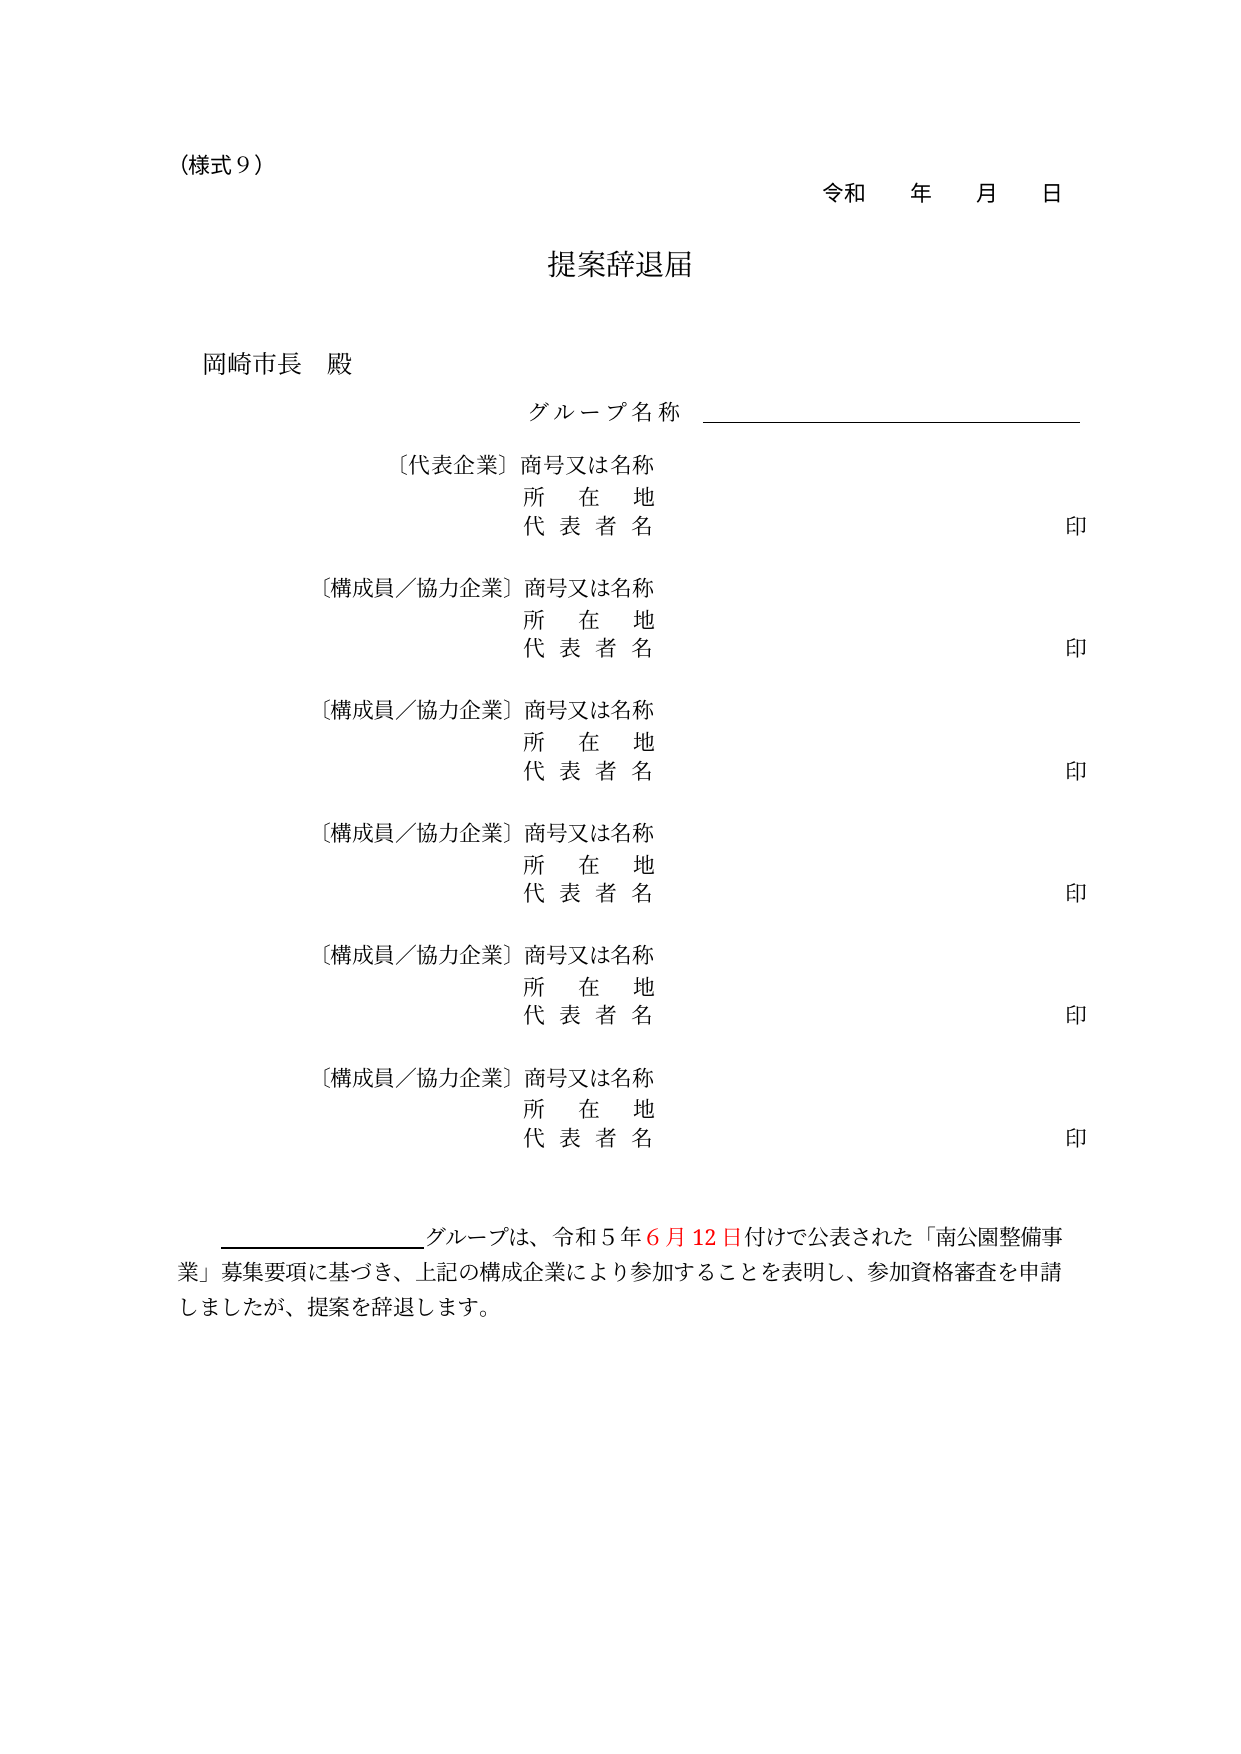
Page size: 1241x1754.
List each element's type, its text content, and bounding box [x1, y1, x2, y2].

text 〔構成員／協力企業〕商号又は名称 [309, 693, 1109, 725]
text 所在地 [523, 725, 1109, 757]
text 代表者名 印 [523, 879, 1109, 907]
text 〔構成員／協力企業〕商号又は名称 [309, 1061, 1109, 1092]
subtitle 岡崎市長 殿 [202, 344, 1109, 381]
text 代表者名 印 [523, 512, 1109, 540]
subtitle 提案辞退届 [385, 242, 856, 284]
text グループ名称 [527, 395, 1109, 427]
text 所在地 [523, 603, 1109, 634]
text 代表者名 印 [523, 634, 1109, 662]
text 〔構成員／協力企業〕商号又は名称 [309, 816, 1109, 847]
text 所在地 [523, 970, 1109, 1002]
text 代表者名 印 [523, 757, 1109, 785]
text 代表者名 印 [523, 1124, 1109, 1152]
text 代表者名 印 [523, 1002, 1109, 1029]
text 所在地 [523, 1093, 1109, 1124]
text 所在地 [523, 481, 1109, 512]
text グループは、令和５年６月12日付けで公表された「南公園整備事業」募集要項に基づき、上記の構成企業により参加することを表明し、参加資格審査を申請しましたが、提案を辞退します。 [177, 1220, 1064, 1321]
text 所在地 [523, 848, 1109, 879]
text 〔構成員／協力企業〕商号又は名称 [309, 571, 1109, 603]
text 〔代表企業〕商号又は名称 [386, 449, 1109, 480]
text 〔構成員／協力企業〕商号又は名称 [309, 938, 1109, 970]
